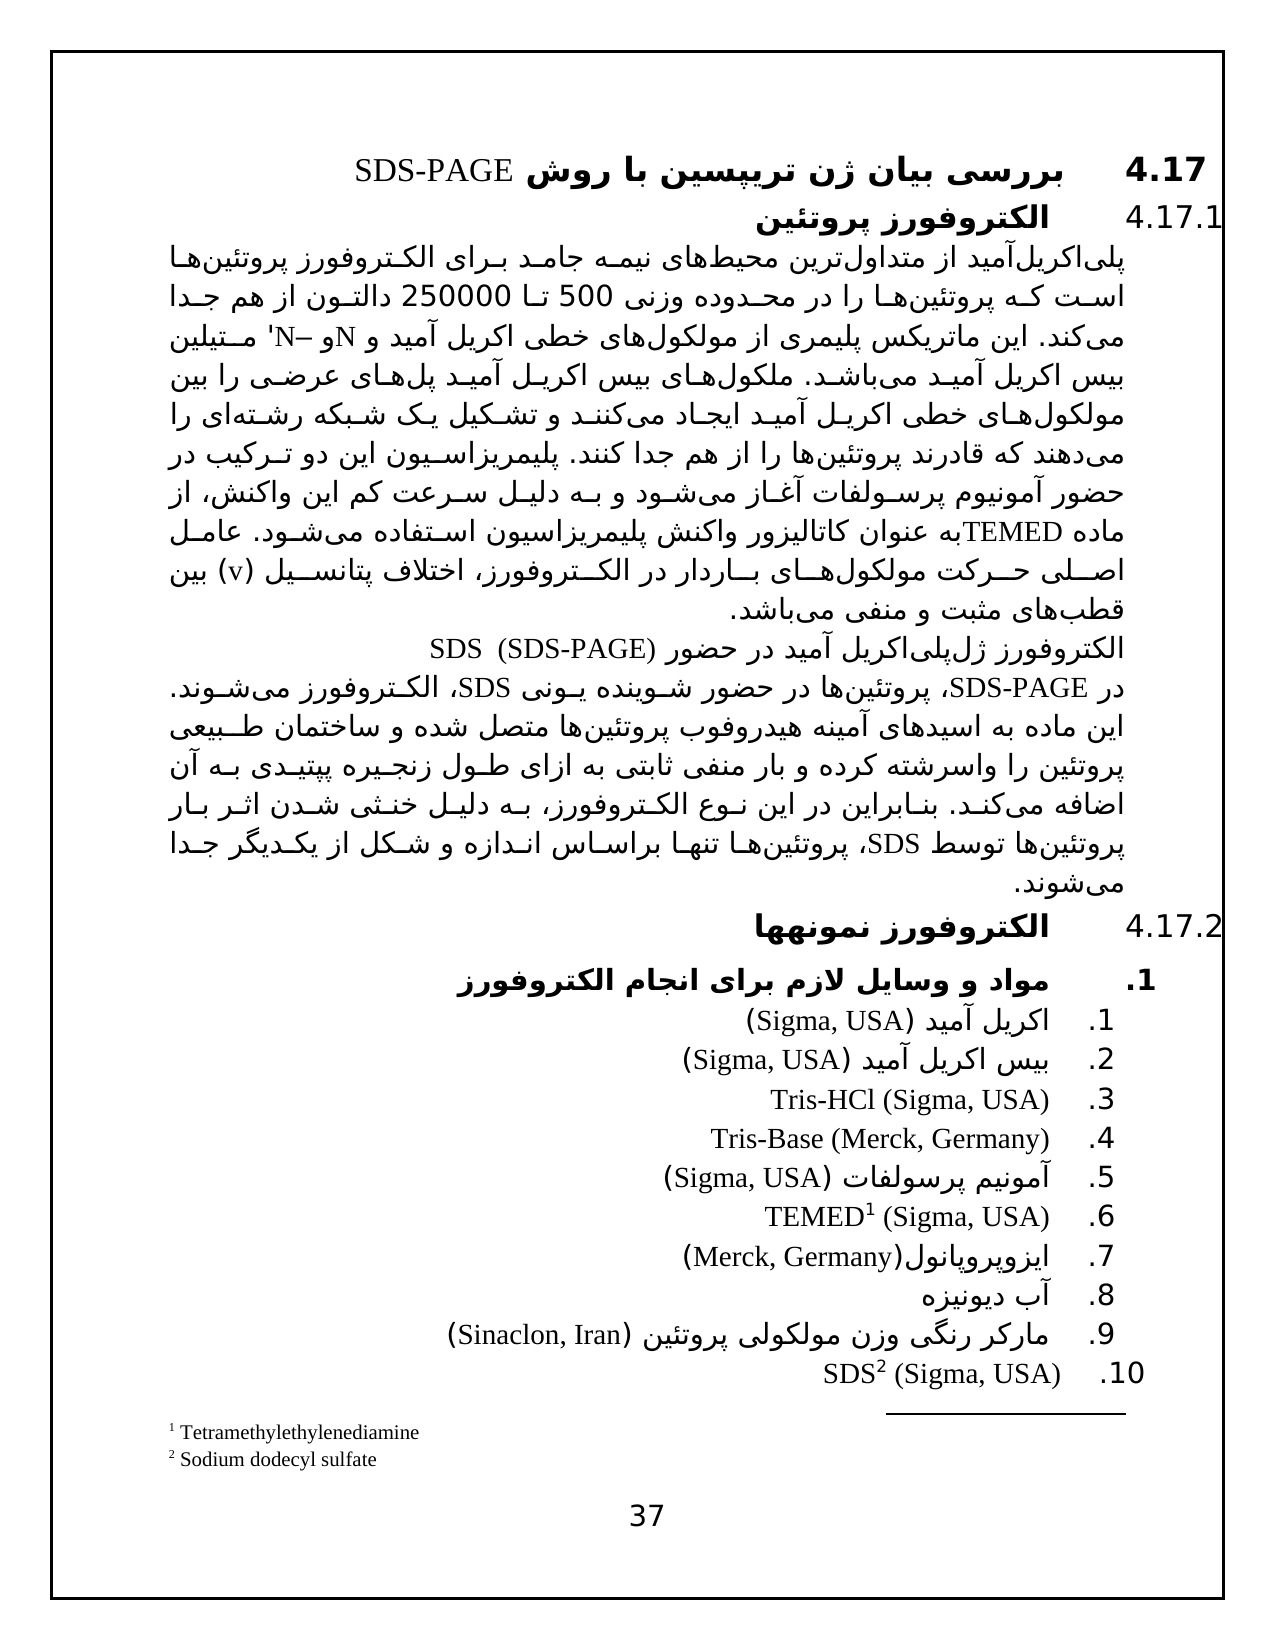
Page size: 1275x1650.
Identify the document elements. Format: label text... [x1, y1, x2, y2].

list اکریل آمید (Sigma, USA) [169, 1003, 1087, 1037]
subtitle الکتروفورز پروتئین [169, 199, 1125, 235]
text الکتروفورز ژل‌پلی‌اکریل آمید در حضور SDS (SDS-PAGE)‌ [169, 631, 1125, 665]
subtitle الکتروفورز نمونهها [169, 909, 1125, 945]
list SDS (Sigma, USA) [169, 1356, 1099, 1391]
list Tris-Base (Merck, Germany) [169, 1121, 1087, 1155]
list TEMED (Sigma, USA) [169, 1199, 1087, 1234]
list آمونیم پرسولفات (Sigma, USA) [169, 1160, 1087, 1194]
list Tris-HCl (Sigma, USA) [169, 1082, 1087, 1116]
text پلی‌اکریل‌آمید از متداول‌ترین محیط‌های نیمه جامد برای الکتروفورز پروتئین‌ها است که پروتئین‌ها را در محدوده وزنی 500 تا 250000 دالتون از هم جدا می‌کند. این ماتریکس پلیمری از مولکول‌های خطی اکریل آمید و N‌و –N' متیلین بیس اکریل آمید می‌باشد. ملکول‌های بیس اکریل آمید پل‌های عرضی را بین مولکول‌های خطی اکریل آمید ایجاد می‌کنند و تشکیل یک شبکه رشته‌ای را می‌دهند که قادرند پروتئین‌ها را از هم جدا کنند. پلیمریزاسیون این دو ترکیب در حضور آمونیوم پرسولفات آغاز می‌شود و به دلیل سرعت کم این واکنش،‌ از ماده TEMED‌به عنوان کاتالیزور واکنش پلیمریزاسیون استفاده می‌شود. عامل اصلی حرکت مولکول‌های باردار در الکتروفورز، اختلاف پتانسیل (v) بین قطب‌های مثبت و منفی می‌باشد. [169, 241, 1125, 626]
list ایزوپروپانول(Merck, Germany) [169, 1239, 1087, 1273]
list مارکر رنگی وزن مولکولی پروتئین (Sinaclon, Iran) [169, 1317, 1087, 1351]
list بیس اکریل آمید (Sigma, USA) [169, 1042, 1087, 1077]
text در SDS-PAGE، پروتئین‌ها در حضور شوینده یونی SDS،‌ الکتروفورز می‌شوند. این ماده به اسیدهای آمینه هیدروفوب پروتئین‌ها متصل شده و ساختمان طبیعی پروتئین را واسرشته کرده و بار منفی ثابتی به ازای طول زنجیره پپتیدی به آن اضافه می‌کند. بنابراین در این نوع الکتروفورز، به دلیل خنثی شدن اثر بار پروتئین‌ها توسط SDS، پروتئین‌ها تنها براساس اندازه و شکل از یکدیگر جدا می‌شوند. [169, 670, 1125, 899]
subtitle مواد و وسایل لازم برای انجام الکتروفورز [169, 963, 1125, 997]
list آب دیونیزه [169, 1278, 1087, 1312]
subtitle بررسی بیان ژن تریپسین با روش SDS-PAGE‌ [169, 150, 1125, 189]
